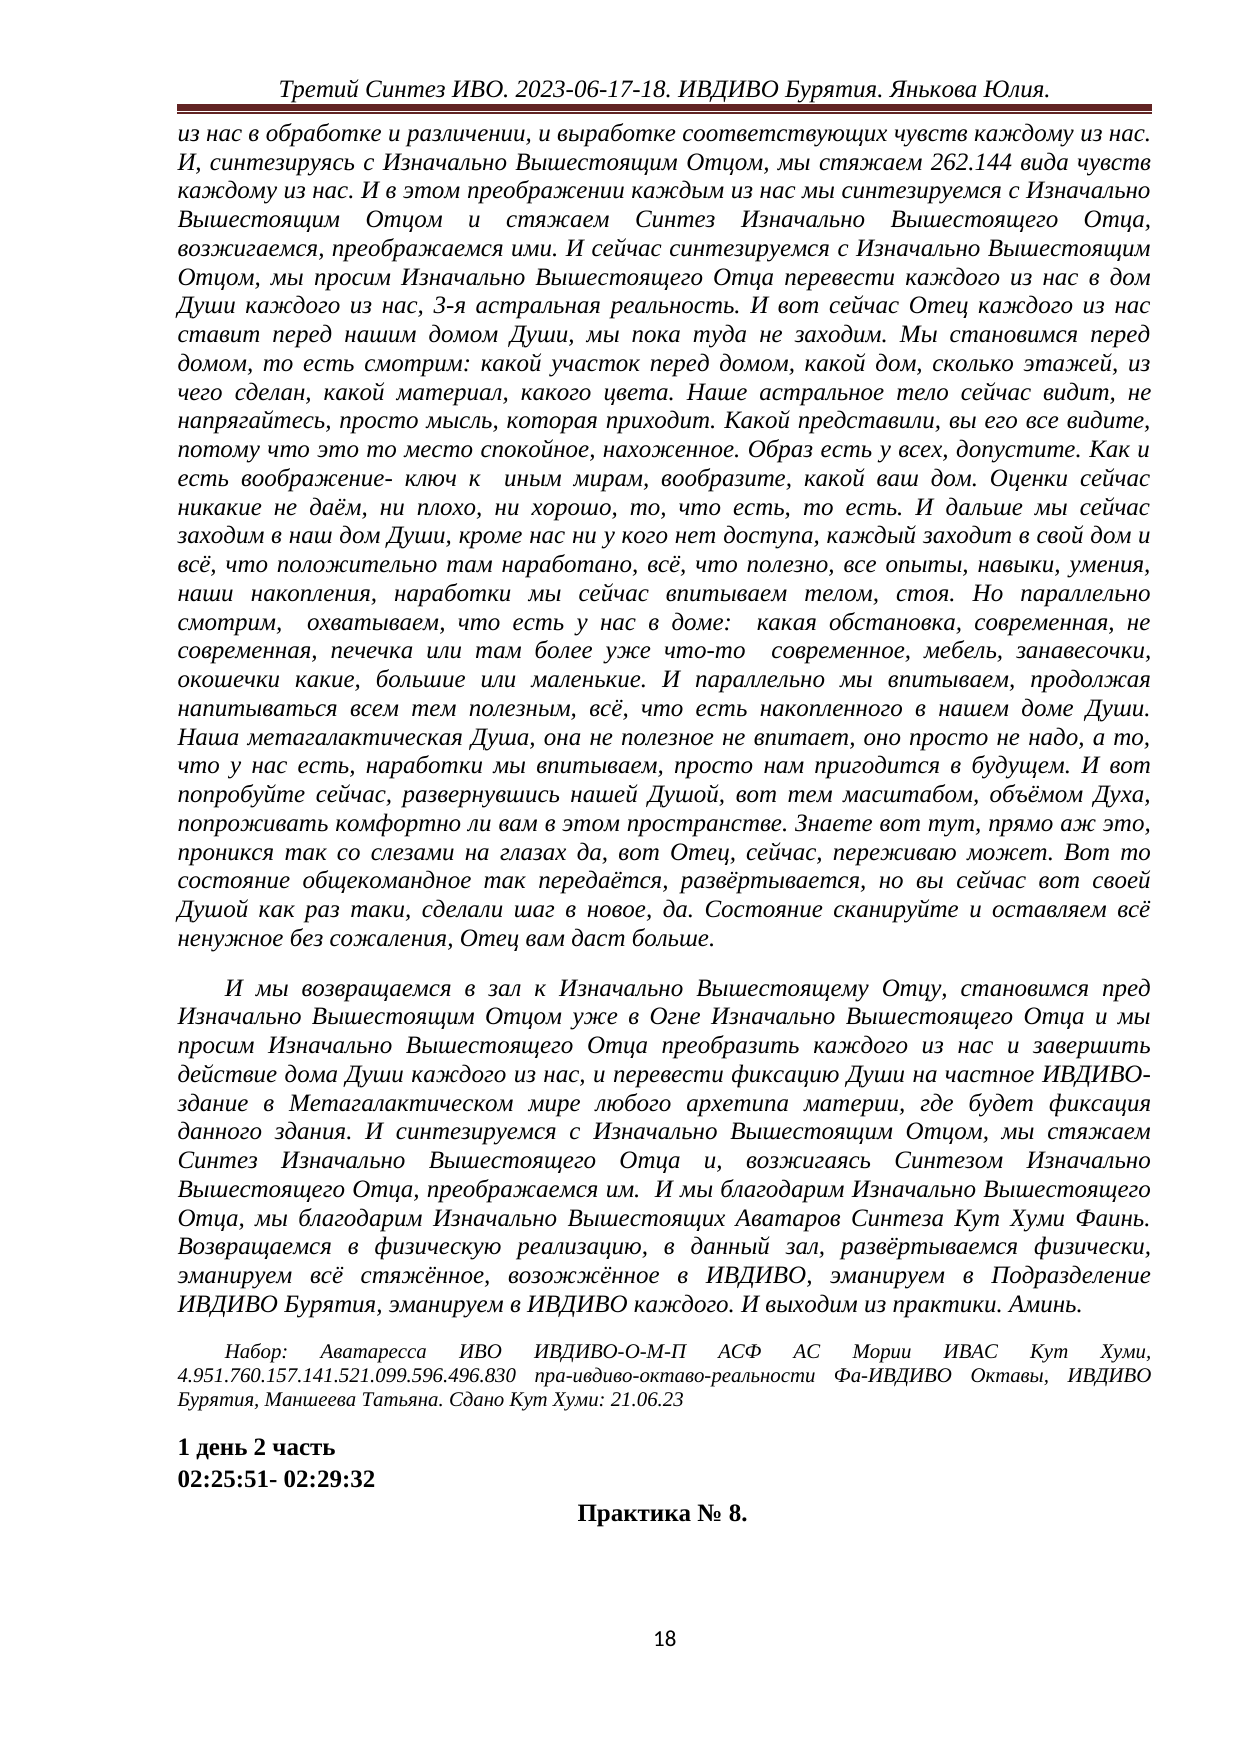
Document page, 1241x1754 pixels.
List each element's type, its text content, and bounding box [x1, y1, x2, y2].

text И мы возвращаемся в зал к Изначально Вышестоящему Отцу, становимся пред Изначально Вышестоящим Отцом уже в Огне Изначально Вышестоящего Отца и мы просим Изначально Вышестоящего Отца преобразить каждого из нас и завершить действие дома Души каждого из нас, и перевести фиксацию Души на частное ИВДИВО-здание в Метагалактическом мире любого архетипа материи, где будет фиксация данного здания. И синтезируемся с Изначально Вышестоящим Отцом, мы стяжаем Синтез Изначально Вышестоящего Отца и, возжигаясь Синтезом Изначально Вышестоящего Отца, преображаемся им. И мы благодарим Изначально Вышестоящего Отца, мы благодарим Изначально Вышестоящих Аватаров Синтеза Кут Хуми Фаинь. Возвращаемся в физическую реализацию, в данный зал, развёртываемся физически, эманируем всё стяжённое, возожжённое в ИВДИВО, эманируем в Подразделение ИВДИВО Бурятия, эманируем в ИВДИВО каждого. И выходим из практики. Аминь. [177, 973, 1152, 1318]
text Практика № 8. [177, 1498, 1152, 1526]
text Набор: Аватаресса ИВО ИВДИВО-О-М-П АСФ АС Мории ИВАС Кут Хуми, 4.951.760.157.141.521.099.596.496.830 пра-ивдиво-октаво-реальности Фа-ИВДИВО Октавы, ИВДИВО Бурятия, Маншеева Татьяна. Сдано Кут Хуми: 21.06.23 [177, 1338, 1152, 1411]
text 1 день 2 часть [177, 1432, 1152, 1460]
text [177, 118, 1152, 952]
text 02:25:51- 02:29:32 [177, 1464, 1152, 1493]
